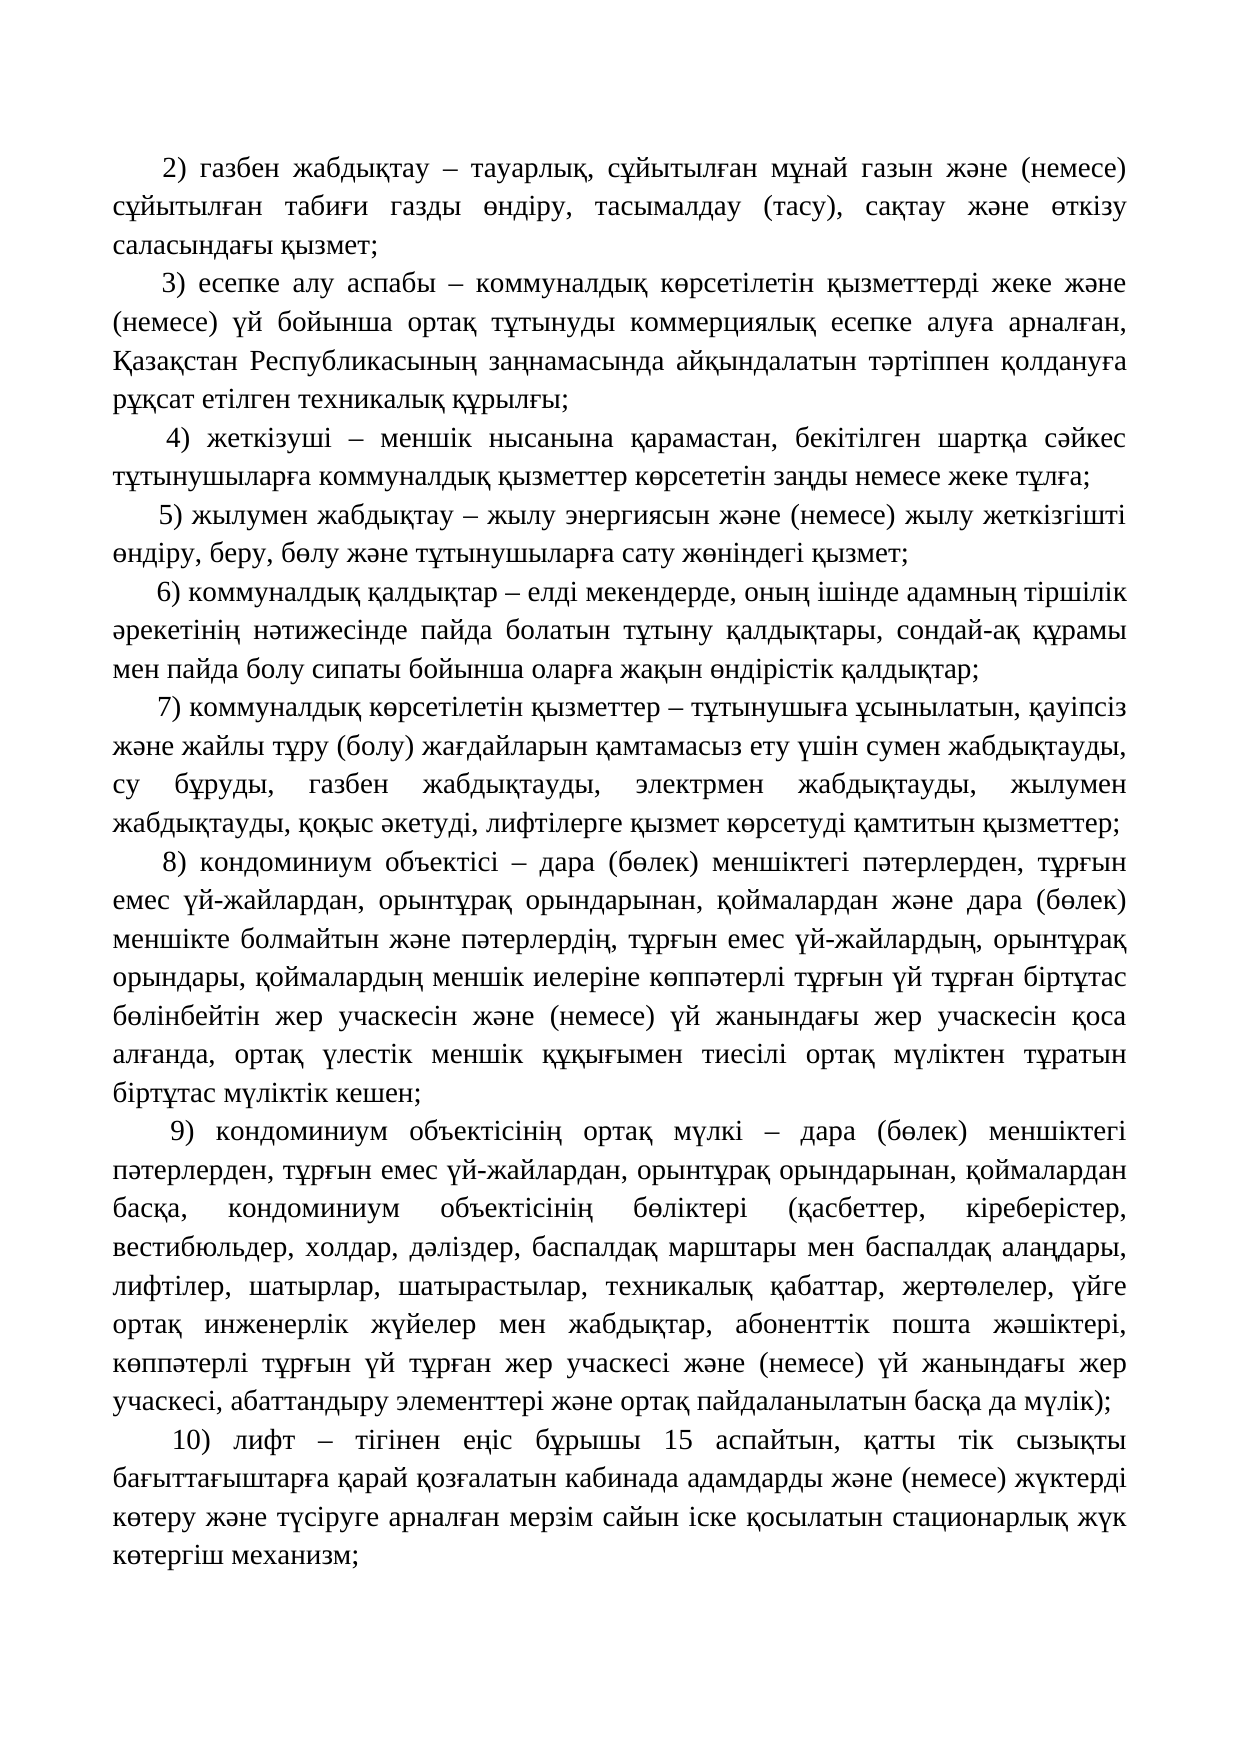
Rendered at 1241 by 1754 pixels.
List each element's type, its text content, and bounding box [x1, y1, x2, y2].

text 4) жеткізуші – меншік нысанына қарамастан, бекітілген шартқа сәйкес тұтынушыларға коммуналдық қызметтер көрсететін заңды немесе жеке тұлға; [112, 420, 1128, 492]
text 8) кондоминиум объектісі – дара (бөлек) меншіктегі пәтерлерден, тұрғын емес үй-жайлардан, орынтұрақ орындарынан, қоймалардан және дара (бөлек) меншікте болмайтын және пәтерлердің, тұрғын емес үй-жайлардың, орынтұрақ орындары, қоймалардың меншік иелеріне көппәтерлі тұрғын үй тұрған біртұтас бөлінбейтін жер учаскесін және (немесе) үй жанындағы жер учаскесін қоса алғанда, ортақ үлестік меншік құқығымен тиесілі ортақ мүліктен тұратын біртұтас мүліктік кешен; [112, 844, 1128, 1108]
text 7) коммуналдық көрсетілетін қызметтер – тұтынушыға ұсынылатын, қауіпсіз және жайлы тұру (болу) жағдайларын қамтамасыз ету үшін сумен жабдықтауды, су бұруды, газбен жабдықтауды, электрмен жабдықтауды, жылумен жабдықтауды, қоқыс әкетуді, лифтілерге қызмет көрсетуді қамтитын қызметтер; [112, 689, 1128, 839]
text 10) лифт – тігінен еңіс бұрышы 15 аспайтын, қатты тік сызықты бағыттағыштарға қарай қозғалатын кабинада адамдарды және (немесе) жүктерді көтеру және түсіруге арналған мерзім сайын іске қосылатын стационарлық жүк көтергіш механизм; [112, 1422, 1128, 1571]
text 5) жылумен жабдықтау – жылу энергиясын және (немесе) жылу жеткізгішті өндіру, беру, бөлу және тұтынушыларға сату жөніндегі қызмет; [112, 497, 1128, 569]
text 9) кондоминиум объектісінің ортақ мүлкі – дара (бөлек) меншіктегі пәтерлерден, тұрғын емес үй-жайлардан, орынтұрақ орындарынан, қоймалардан басқа, кондоминиум объектісінің бөліктері (қасбеттер, кіреберістер, вестибюльдер, холдар, дәліздер, баспалдақ марштары мен баспалдақ алаңдары, лифтілер, шатырлар, шатырастылар, техникалық қабаттар, жертөлелер, үйге ортақ инженерлік жүйелер мен жабдықтар, абоненттік пошта жәшіктері, көппәтерлі тұрғын үй тұрған жер учаскесі және (немесе) үй жанындағы жер учаскесі, абаттандыру элементтері және ортақ пайдаланылатын басқа да мүлік); [112, 1113, 1128, 1417]
text 2) газбен жабдықтау – тауарлық, сұйытылған мұнай газын және (немесе) сұйытылған табиғи газды өндіру, тасымалдау (тасу), сақтау және өткізу саласындағы қызмет; [112, 150, 1128, 261]
text 6) коммуналдық қалдықтар – елді мекендерде, оның ішінде адамның тіршілік әрекетінің нәтижесінде пайда болатын тұтыну қалдықтары, сондай-ақ құрамы мен пайда болу сипаты бойынша оларға жақын өндірістік қалдықтар; [112, 574, 1128, 684]
text 3) есепке алу аспабы – коммуналдық көрсетілетін қызметтерді жеке және (немесе) үй бойынша ортақ тұтынуды коммерциялық есепке алуға арналған, Қазақстан Республикасының заңнамасында айқындалатын тәртіппен қолдануға рұқсат етілген техникалық құрылғы; [112, 266, 1128, 415]
